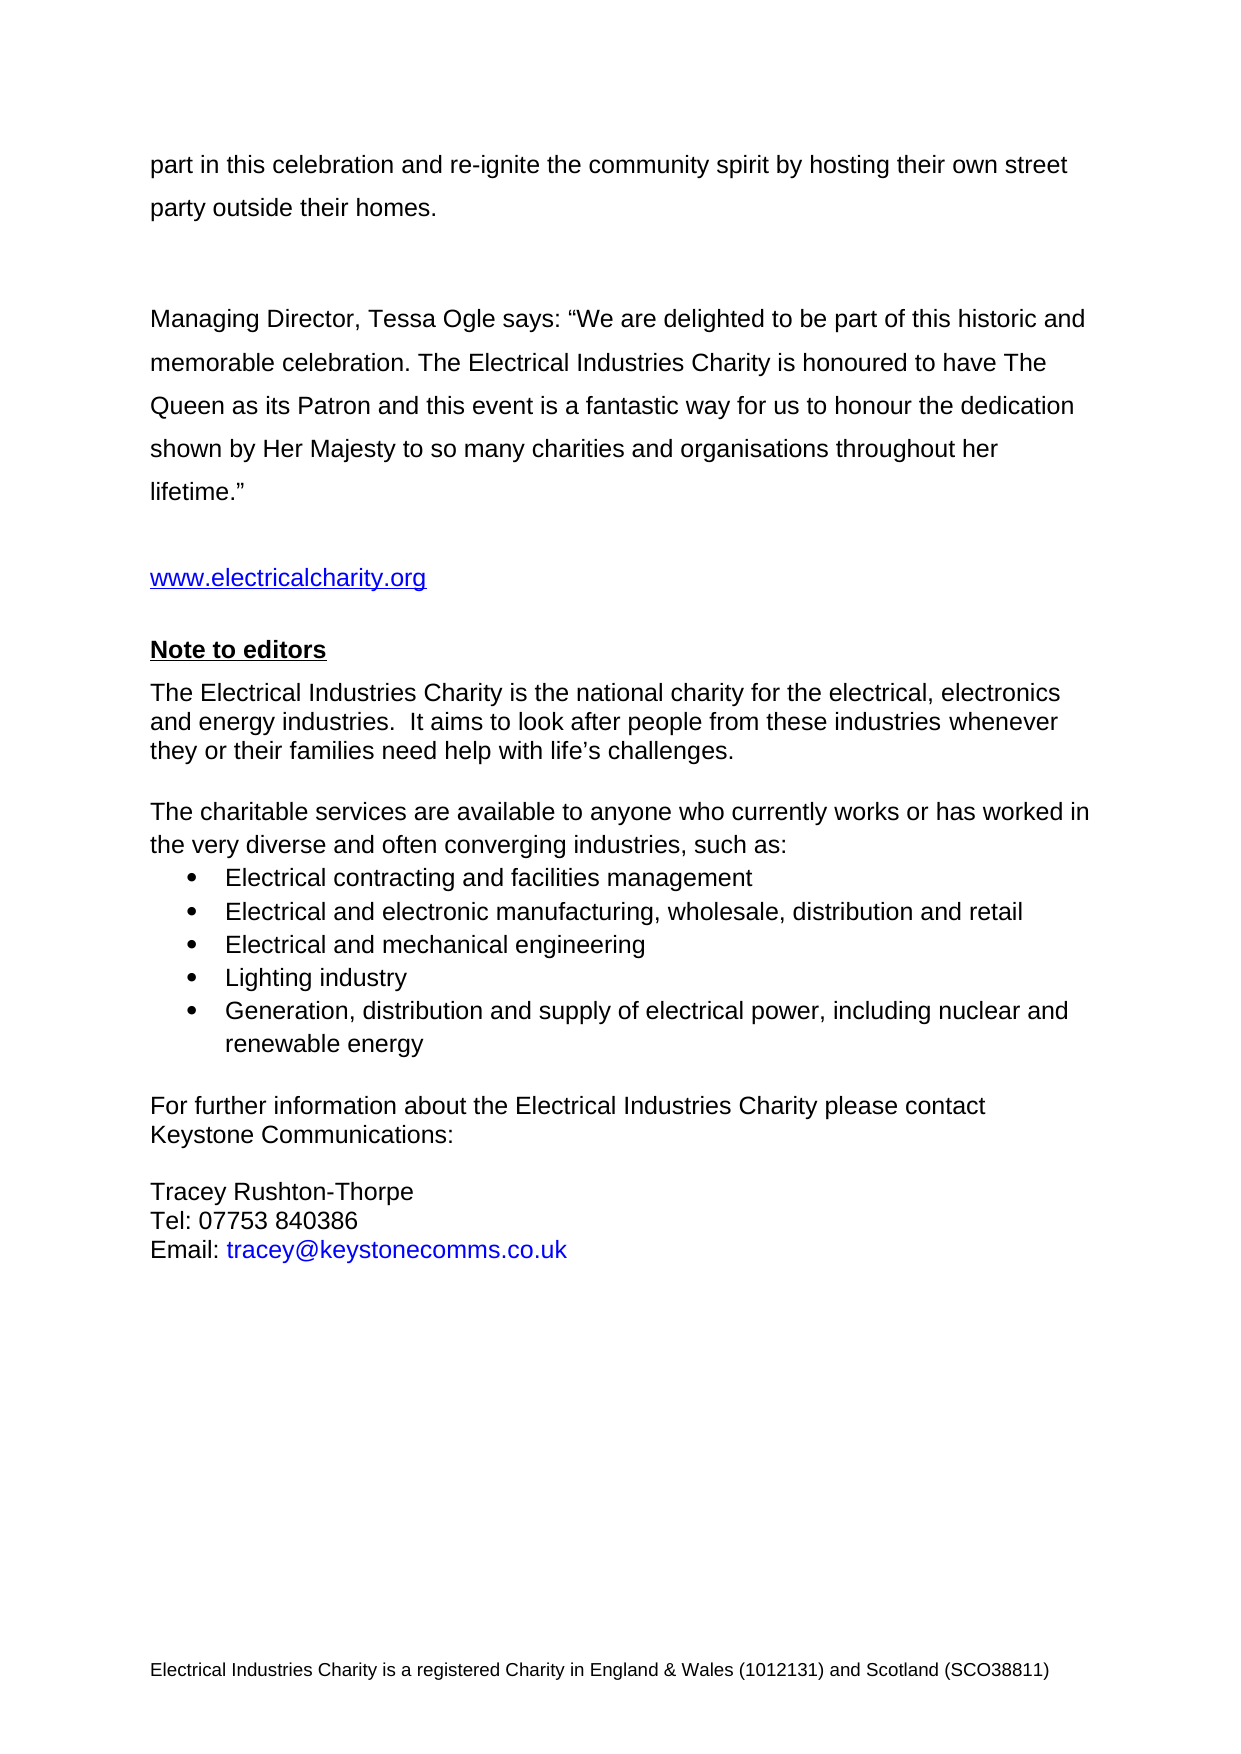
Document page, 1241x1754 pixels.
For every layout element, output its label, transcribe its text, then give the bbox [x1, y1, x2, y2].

text Note to editors [150, 635, 1090, 664]
text Tel: 07753 840386 [150, 1206, 1090, 1234]
text Email: tracey@keystonecomms.co.uk [150, 1234, 1090, 1263]
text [150, 150, 1090, 222]
text www.electricalcharity.org [150, 563, 1090, 592]
text The Electrical Industries Charity is the national charity for the electrical, electronics and energy industries. It aims to look after people from these industries whenever they or their families need help with life’s challenges. [150, 678, 1090, 764]
text For further information about the Electrical Industries Charity please contact Keystone Communications: [150, 1091, 1090, 1148]
list Generation, distribution and supply of electrical power, including nuclear and renewable energy [187, 996, 1093, 1058]
list Lighting industry [187, 963, 1093, 992]
text The charitable services are available to anyone who currently works or has worked in the very diverse and often converging industries, such as: [150, 797, 1093, 859]
list Electrical contracting and facilities management [187, 863, 1093, 892]
text Managing Director, Tessa Ogle says: “We are delighted to be part of this historic and memorable celebration. The Electrical Industries Charity is honoured to have The Queen as its Patron and this event is a fantastic way for us to honour the dedication shown by Her Majesty to so many charities and organisations throughout her lifetime.” [150, 304, 1090, 506]
list Electrical and electronic manufacturing, wholesale, distribution and retail [187, 897, 1093, 925]
text Tracey Rushton-Thorpe [150, 1177, 1090, 1206]
list Electrical and mechanical engineering [187, 930, 1093, 958]
